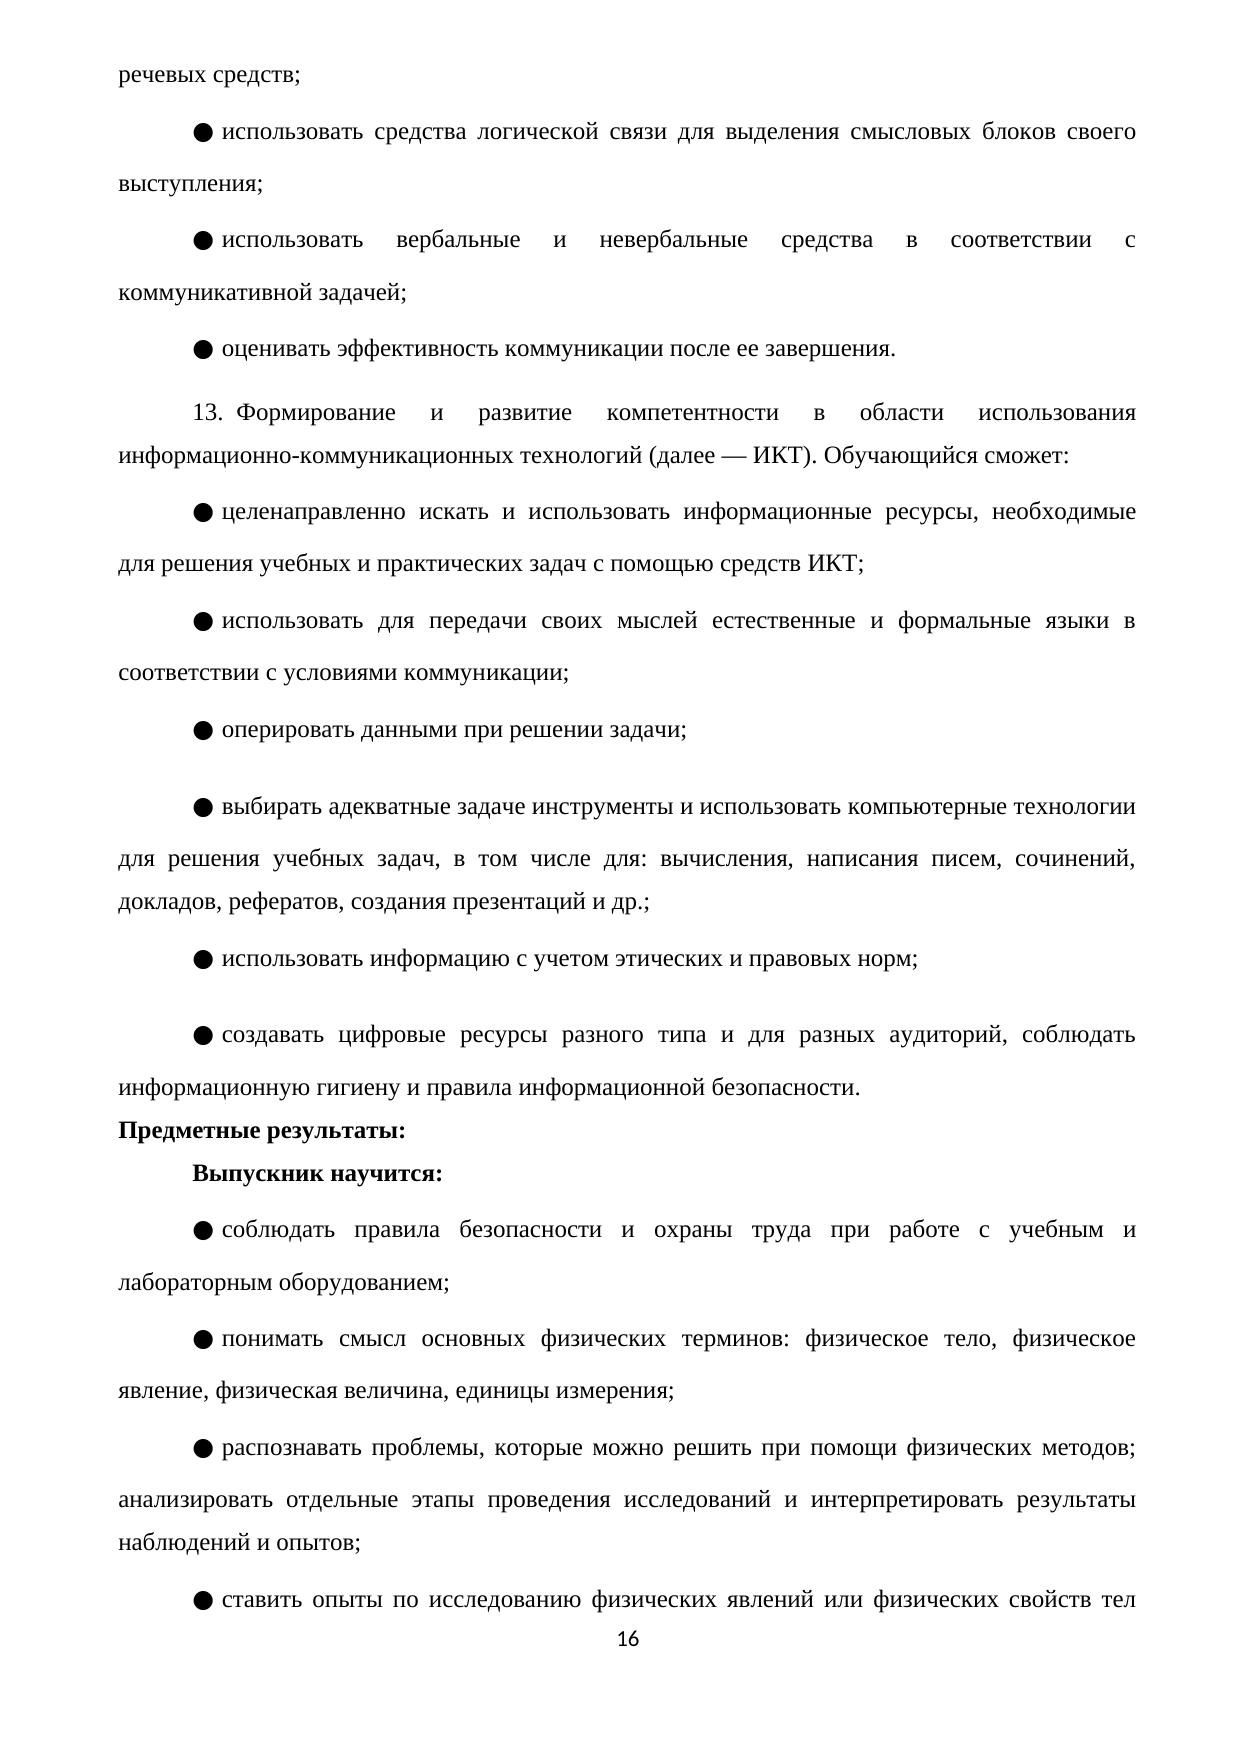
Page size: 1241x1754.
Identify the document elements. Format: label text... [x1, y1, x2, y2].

list оперировать данными при решении задачи; [118, 700, 1137, 752]
text соблюдать правила безопасности и охраны труда при работе с учебным и лабораторным оборудованием; [118, 1201, 1137, 1295]
text распознавать проблемы, которые можно решить при помощи физических методов; анализировать отдельные этапы проведения исследований и интерпретировать результаты наблюдений и опытов; [118, 1418, 1137, 1556]
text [118, 1570, 1137, 1622]
list использовать средства логической связи для выделения смысловых блоков своего выступления; [118, 102, 1137, 197]
list выбирать адекватные задаче инструменты и использовать компьютерные технологии для решения учебных задач, в том числе для: вычисления, написания писем, сочинений, докладов, рефератов, создания презентаций и др.; [118, 777, 1137, 915]
text Предметные результаты: [118, 1115, 1137, 1143]
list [118, 59, 1137, 88]
list целенаправленно искать и использовать информационные ресурсы, необходимые для решения учебных и практических задач с помощью средств ИКТ; [118, 483, 1137, 577]
list оценивать эффективность коммуникации после ее завершения. [118, 320, 1137, 371]
list создавать цифровые ресурсы разного типа и для разных аудиторий, соблюдать информационную гигиену и правила информационной безопасности. [118, 1006, 1137, 1100]
list использовать для передачи своих мыслей естественные и формальные языки в соответствии с условиями коммуникации; [118, 592, 1137, 686]
text Выпускник научится: [118, 1158, 1137, 1187]
list использовать информацию с учетом этических и правовых норм; [118, 929, 1137, 980]
list использовать вербальные и невербальные средства в соответствии с коммуникативной задачей; [118, 211, 1137, 305]
list Формирование и развитие компетентности в области использования информационно-коммуникационных технологий (далее — ИКТ). Обучающийся сможет: [118, 397, 1137, 468]
text понимать смысл основных физических терминов: физическое тело, физическое явление, физическая величина, единицы измерения; [118, 1310, 1137, 1404]
